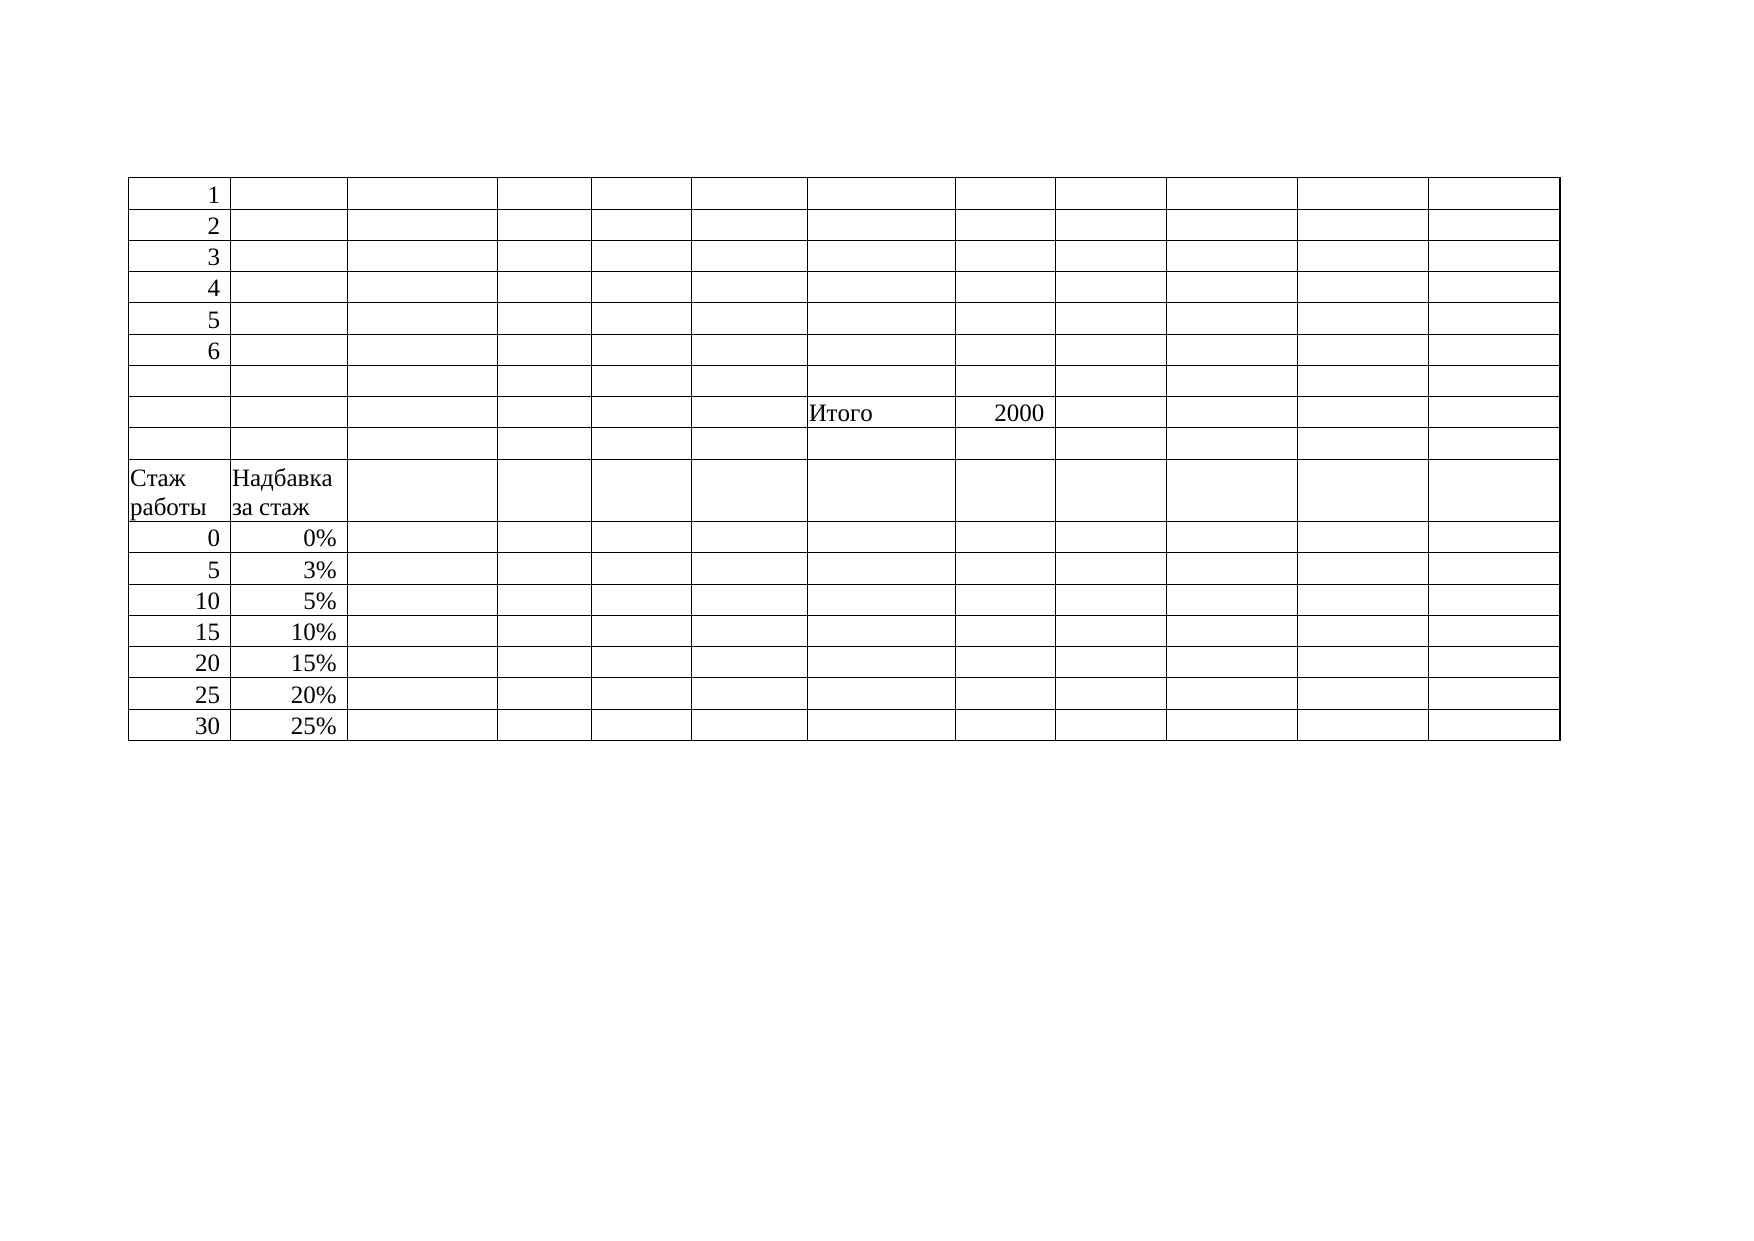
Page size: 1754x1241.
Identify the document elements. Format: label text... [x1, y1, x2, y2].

table_cell [1298, 460, 1428, 521]
table_cell 5 [129, 553, 230, 583]
table_cell [1429, 553, 1559, 583]
table_cell [592, 710, 691, 740]
table_cell [1056, 647, 1166, 677]
table_cell [956, 241, 1055, 271]
table_cell [231, 428, 347, 458]
table_cell [1056, 303, 1166, 333]
table_cell [498, 553, 591, 583]
table_cell [692, 428, 807, 458]
table_cell [592, 335, 691, 365]
table_cell 5 [129, 303, 230, 333]
table_cell 2000 [956, 397, 1055, 427]
table_cell [1298, 616, 1428, 646]
table_cell 0 [129, 522, 230, 552]
table_cell [956, 303, 1055, 333]
table_cell [348, 585, 497, 615]
table_cell [231, 303, 347, 333]
table_cell [1056, 366, 1166, 396]
table_cell [1056, 678, 1166, 708]
table_cell [956, 553, 1055, 583]
table_cell [692, 616, 807, 646]
table_cell [1167, 616, 1297, 646]
table_cell [592, 647, 691, 677]
table_cell [692, 303, 807, 333]
table_cell [592, 178, 691, 208]
table_cell [1298, 585, 1428, 615]
table_cell [956, 460, 1055, 521]
table_cell [129, 366, 230, 396]
table_cell [692, 585, 807, 615]
table_cell 25% [231, 710, 347, 740]
table_cell [692, 335, 807, 365]
table_cell [808, 366, 955, 396]
table_cell [592, 397, 691, 427]
table_cell 1 [129, 178, 230, 208]
table_cell [1429, 616, 1559, 646]
table_cell [1056, 460, 1166, 521]
table_cell [956, 678, 1055, 708]
table_cell [1429, 178, 1559, 208]
table_cell [348, 241, 497, 271]
table_cell [1056, 522, 1166, 552]
table_cell [692, 210, 807, 240]
table_cell [956, 366, 1055, 396]
table_cell [1056, 272, 1166, 302]
table_cell [1056, 553, 1166, 583]
table_cell [808, 210, 955, 240]
table_cell [348, 460, 497, 521]
table_cell [1167, 272, 1297, 302]
table_cell [348, 553, 497, 583]
table_cell [348, 428, 497, 458]
table_cell [1056, 210, 1166, 240]
table_cell [1298, 335, 1428, 365]
table_cell [348, 366, 497, 396]
table_cell [1167, 678, 1297, 708]
table_cell [1167, 428, 1297, 458]
table_cell [1056, 397, 1166, 427]
table_cell [808, 460, 955, 521]
table_cell [692, 178, 807, 208]
table_cell [808, 428, 955, 458]
table_cell [808, 241, 955, 271]
table_cell [956, 616, 1055, 646]
table_cell [348, 647, 497, 677]
table_cell [1298, 366, 1428, 396]
table_cell 10% [231, 616, 347, 646]
table_cell [592, 303, 691, 333]
table_cell [1167, 397, 1297, 427]
table_cell 6 [129, 335, 230, 365]
table_cell [1298, 428, 1428, 458]
table_cell [498, 335, 591, 365]
table_cell [129, 428, 230, 458]
table_cell [592, 272, 691, 302]
table_cell [231, 335, 347, 365]
table_cell [231, 241, 347, 271]
table_cell [1298, 272, 1428, 302]
table_cell [498, 397, 591, 427]
table_cell [1429, 397, 1559, 427]
table_cell [348, 272, 497, 302]
table_cell [1167, 210, 1297, 240]
table_cell [1167, 366, 1297, 396]
table_cell [1298, 303, 1428, 333]
table_cell [1429, 210, 1559, 240]
table_cell [808, 647, 955, 677]
table_cell [1167, 710, 1297, 740]
table_cell [808, 616, 955, 646]
table_cell [808, 522, 955, 552]
table_cell [498, 272, 591, 302]
table_cell [498, 678, 591, 708]
table_cell [1298, 241, 1428, 271]
table_cell [1298, 647, 1428, 677]
table_cell [808, 335, 955, 365]
table_cell [348, 710, 497, 740]
table_cell 20 [129, 647, 230, 677]
table_cell [1298, 210, 1428, 240]
table_cell Итого [808, 397, 955, 427]
table_cell 25 [129, 678, 230, 708]
table_cell [692, 460, 807, 521]
table_cell [808, 272, 955, 302]
table_cell [808, 553, 955, 583]
table_cell [592, 616, 691, 646]
table_cell [498, 522, 591, 552]
table_cell [692, 366, 807, 396]
table_cell [348, 678, 497, 708]
table_cell [1429, 335, 1559, 365]
table_cell [1298, 710, 1428, 740]
table_cell [1056, 241, 1166, 271]
table_cell [348, 210, 497, 240]
table_cell [1056, 428, 1166, 458]
table_cell [348, 303, 497, 333]
table_cell [956, 585, 1055, 615]
table_cell [1056, 585, 1166, 615]
table_cell [1167, 241, 1297, 271]
table_cell [808, 178, 955, 208]
table_cell [956, 522, 1055, 552]
table_cell [129, 397, 230, 427]
table_cell [1429, 272, 1559, 302]
table_cell [1167, 585, 1297, 615]
table_cell [498, 241, 591, 271]
table_cell [231, 210, 347, 240]
table_cell [348, 335, 497, 365]
table_cell [956, 272, 1055, 302]
table_cell 15% [231, 647, 347, 677]
table_cell [1429, 585, 1559, 615]
table_cell [1429, 428, 1559, 458]
table_cell 5% [231, 585, 347, 615]
table_cell [231, 366, 347, 396]
table_cell [1429, 241, 1559, 271]
table_cell [1056, 616, 1166, 646]
table_cell [348, 178, 497, 208]
table_cell [498, 210, 591, 240]
table_cell [692, 241, 807, 271]
table_cell 0% [231, 522, 347, 552]
table_cell [692, 647, 807, 677]
table_cell [956, 178, 1055, 208]
table_cell [1056, 335, 1166, 365]
table_cell [1429, 303, 1559, 333]
table_cell [1298, 678, 1428, 708]
table_cell [1429, 366, 1559, 396]
table_cell [592, 428, 691, 458]
table_cell [1429, 710, 1559, 740]
table_cell [808, 585, 955, 615]
table_cell [1429, 460, 1559, 521]
table_cell [1429, 647, 1559, 677]
table_cell [1298, 553, 1428, 583]
table_cell [956, 647, 1055, 677]
table_cell [592, 210, 691, 240]
table_cell Надбавка за стаж [231, 460, 347, 521]
table_cell [692, 553, 807, 583]
table_cell [592, 366, 691, 396]
table_cell [498, 303, 591, 333]
table_cell [1429, 522, 1559, 552]
table_cell [498, 428, 591, 458]
table_cell [348, 397, 497, 427]
table_cell [956, 428, 1055, 458]
table_cell [808, 678, 955, 708]
table_cell [956, 210, 1055, 240]
table_cell [1167, 460, 1297, 521]
table_cell [1056, 178, 1166, 208]
table_cell [1167, 647, 1297, 677]
table_cell [498, 460, 591, 521]
table_cell 2 [129, 210, 230, 240]
table_cell [348, 616, 497, 646]
table_cell [692, 522, 807, 552]
table_cell 4 [129, 272, 230, 302]
table_cell [1056, 710, 1166, 740]
table_cell [592, 522, 691, 552]
table_cell [1298, 397, 1428, 427]
table_cell [692, 710, 807, 740]
table_cell [592, 241, 691, 271]
table_cell [592, 585, 691, 615]
table_cell [592, 553, 691, 583]
table_cell [1298, 522, 1428, 552]
table_cell [498, 647, 591, 677]
table_cell [1167, 553, 1297, 583]
table_cell [592, 460, 691, 521]
table_cell [1167, 335, 1297, 365]
table_cell [498, 710, 591, 740]
table_cell 20% [231, 678, 347, 708]
table_cell [1298, 178, 1428, 208]
table_cell [592, 678, 691, 708]
table_cell [498, 178, 591, 208]
table_cell Стаж работы [129, 460, 230, 521]
table_cell 30 [129, 710, 230, 740]
table_cell [231, 397, 347, 427]
table_cell 3% [231, 553, 347, 583]
table_cell [231, 178, 347, 208]
table_cell [498, 616, 591, 646]
table_cell [1167, 303, 1297, 333]
table_cell [231, 272, 347, 302]
table_cell [692, 272, 807, 302]
table_cell [692, 678, 807, 708]
table_cell [348, 522, 497, 552]
table_cell [808, 710, 955, 740]
table_cell 15 [129, 616, 230, 646]
table_cell 10 [129, 585, 230, 615]
table_cell [498, 366, 591, 396]
table_cell [808, 303, 955, 333]
table_cell [498, 585, 591, 615]
table_cell [956, 710, 1055, 740]
table_cell [1167, 178, 1297, 208]
table_cell [956, 335, 1055, 365]
table_cell [1429, 678, 1559, 708]
table_cell [1167, 522, 1297, 552]
table_cell 3 [129, 241, 230, 271]
table_cell [692, 397, 807, 427]
